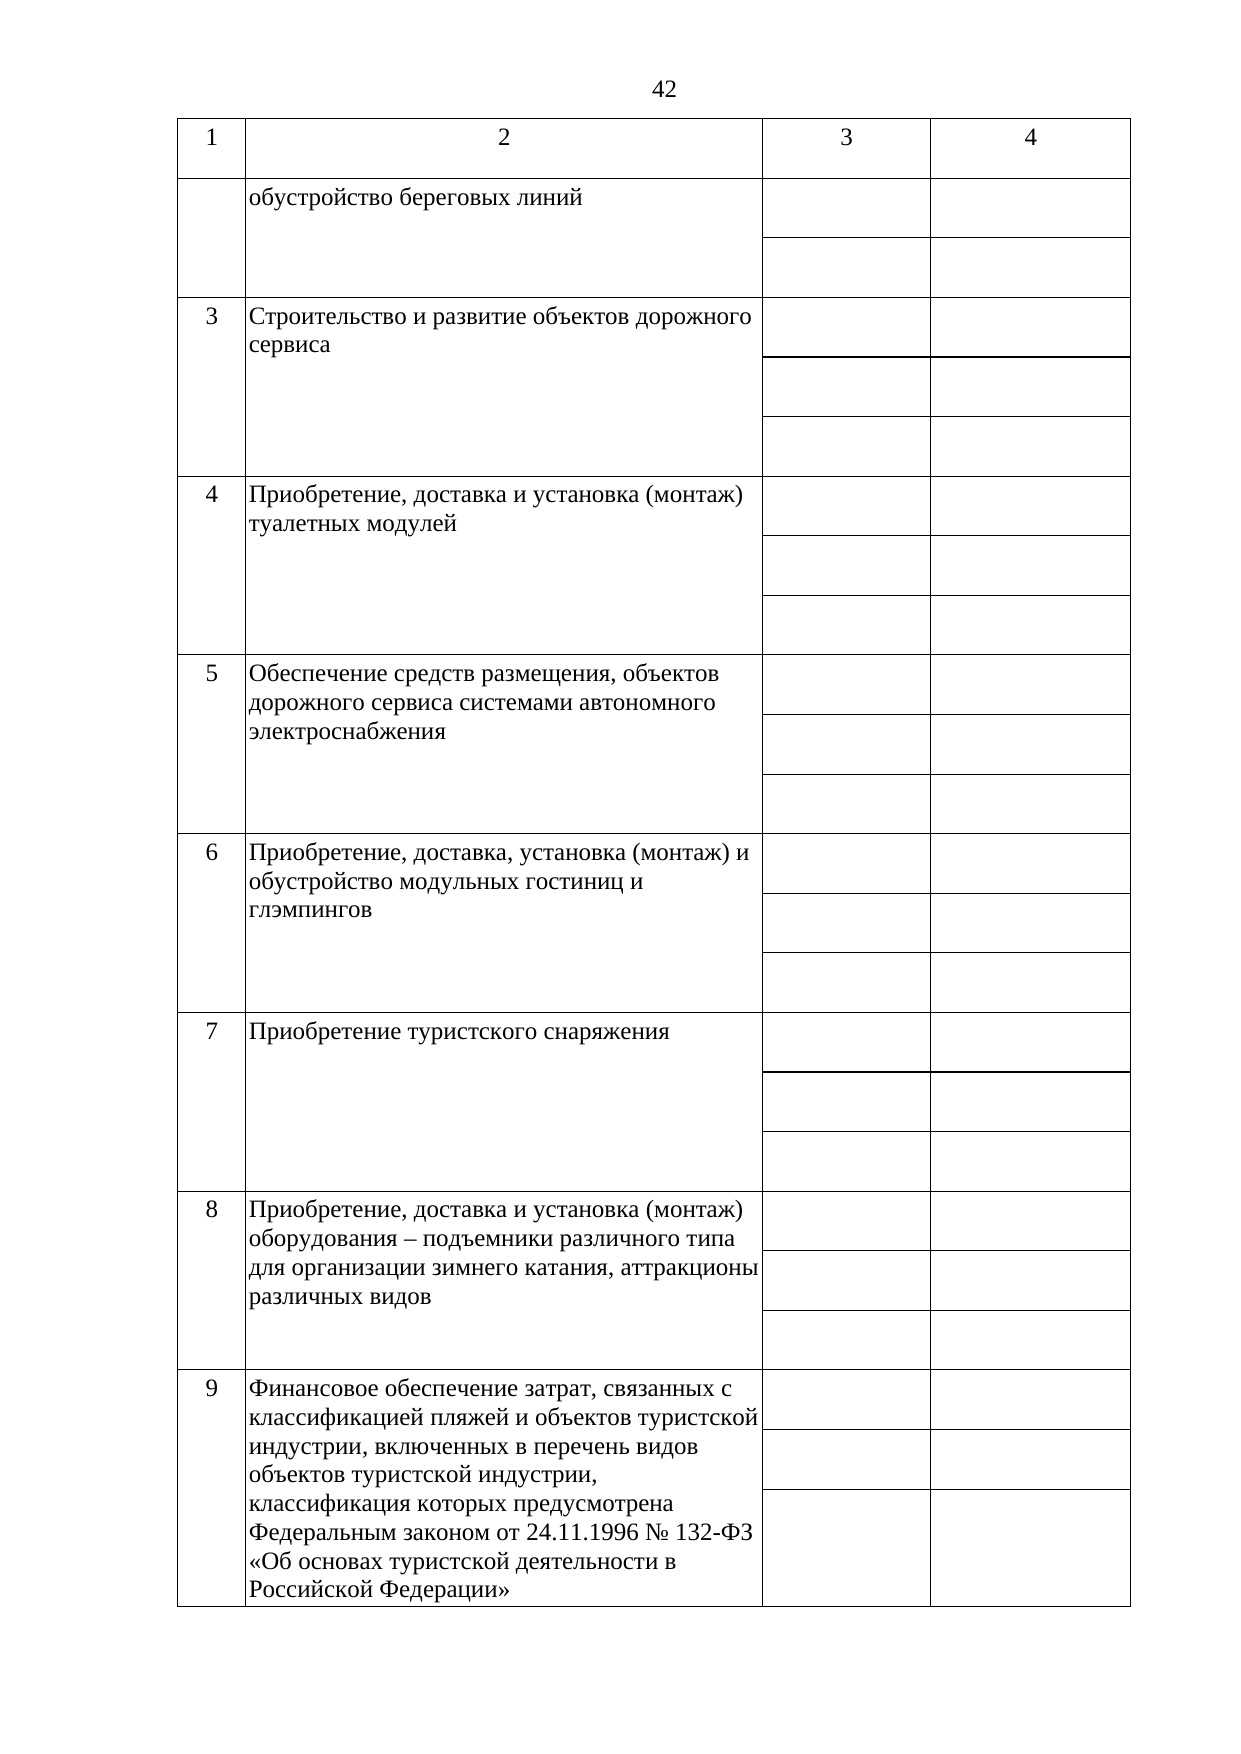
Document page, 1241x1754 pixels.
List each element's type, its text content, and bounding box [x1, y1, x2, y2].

table_cell [763, 536, 930, 595]
table_cell [763, 298, 930, 356]
table_cell 7 [178, 1013, 245, 1191]
table_cell [763, 1490, 930, 1606]
table_cell Обеспечение средств размещения, объектов дорожного сервиса системами автономного электроснабжения [246, 655, 762, 833]
table_cell [763, 238, 930, 297]
table_cell Приобретение, доставка, установка (монтаж) и обустройство модульных гостиниц и глэмпингов [246, 834, 762, 1012]
table_cell Финансовое обеспечение затрат, связанных с классификацией пляжей и объектов туристской индустрии, включенных в перечень видов объектов туристской индустрии, классификация которых предусмотрена Федеральным законом от 24.11.1996 № 132-ФЗ «Об основах туристской деятельности в Российской Федерации» [246, 1370, 762, 1606]
table_cell [763, 894, 930, 952]
table_header 3 [763, 119, 930, 178]
table_cell [931, 1192, 1130, 1250]
table_cell [931, 298, 1130, 356]
table_cell [763, 834, 930, 893]
table_cell 4 [178, 477, 245, 654]
table_cell [931, 1251, 1130, 1310]
table_cell 2 [178, 179, 245, 297]
table_cell [931, 655, 1130, 714]
table_cell [931, 834, 1130, 893]
table_header 2 [246, 119, 762, 178]
table_cell [931, 238, 1130, 297]
table_cell [763, 1192, 930, 1250]
table_cell [763, 1251, 930, 1310]
table_cell [763, 1311, 930, 1369]
table_cell Приобретение, доставка и установка (монтаж) туалетных модулей [246, 477, 762, 654]
table_cell Приобретение, доставка и установка (монтаж) оборудования – подъемники различного типа для организации зимнего катания, аттракционы различных видов [246, 1192, 762, 1369]
table_cell [763, 953, 930, 1012]
table_cell [931, 953, 1130, 1012]
table_cell [931, 358, 1130, 416]
table_cell [763, 596, 930, 654]
table_cell [931, 1132, 1130, 1191]
table_cell [763, 775, 930, 833]
table_cell [763, 477, 930, 535]
table_cell [763, 1073, 930, 1131]
table_cell [763, 1430, 930, 1488]
table_header 4 [931, 119, 1130, 178]
table_cell [931, 894, 1130, 952]
table_cell 9 [178, 1370, 245, 1606]
table_header 1 [178, 119, 245, 178]
table_cell [763, 417, 930, 476]
table_cell Строительство и развитие объектов дорожного сервиса [246, 298, 762, 476]
table_cell [763, 655, 930, 714]
table_cell [931, 1013, 1130, 1071]
table_cell [763, 179, 930, 237]
table_cell 3 [178, 298, 245, 476]
table_cell [931, 179, 1130, 237]
table_cell Приобретение туристского снаряжения [246, 1013, 762, 1191]
table_cell [931, 1311, 1130, 1369]
table_cell [763, 1370, 930, 1429]
table_cell [931, 775, 1130, 833]
table_cell 8 [178, 1192, 245, 1369]
table_cell [931, 1073, 1130, 1131]
table_cell [931, 1430, 1130, 1488]
table_cell [931, 1490, 1130, 1606]
table_cell [931, 596, 1130, 654]
table_cell [763, 1013, 930, 1071]
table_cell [246, 179, 762, 297]
table_cell [931, 536, 1130, 595]
table_cell 6 [178, 834, 245, 1012]
table_cell [931, 417, 1130, 476]
table_cell [931, 477, 1130, 535]
table_cell 5 [178, 655, 245, 833]
table_cell [763, 358, 930, 416]
table_cell [763, 715, 930, 773]
table_cell [763, 1132, 930, 1191]
table_cell [931, 715, 1130, 773]
table_cell [931, 1370, 1130, 1429]
